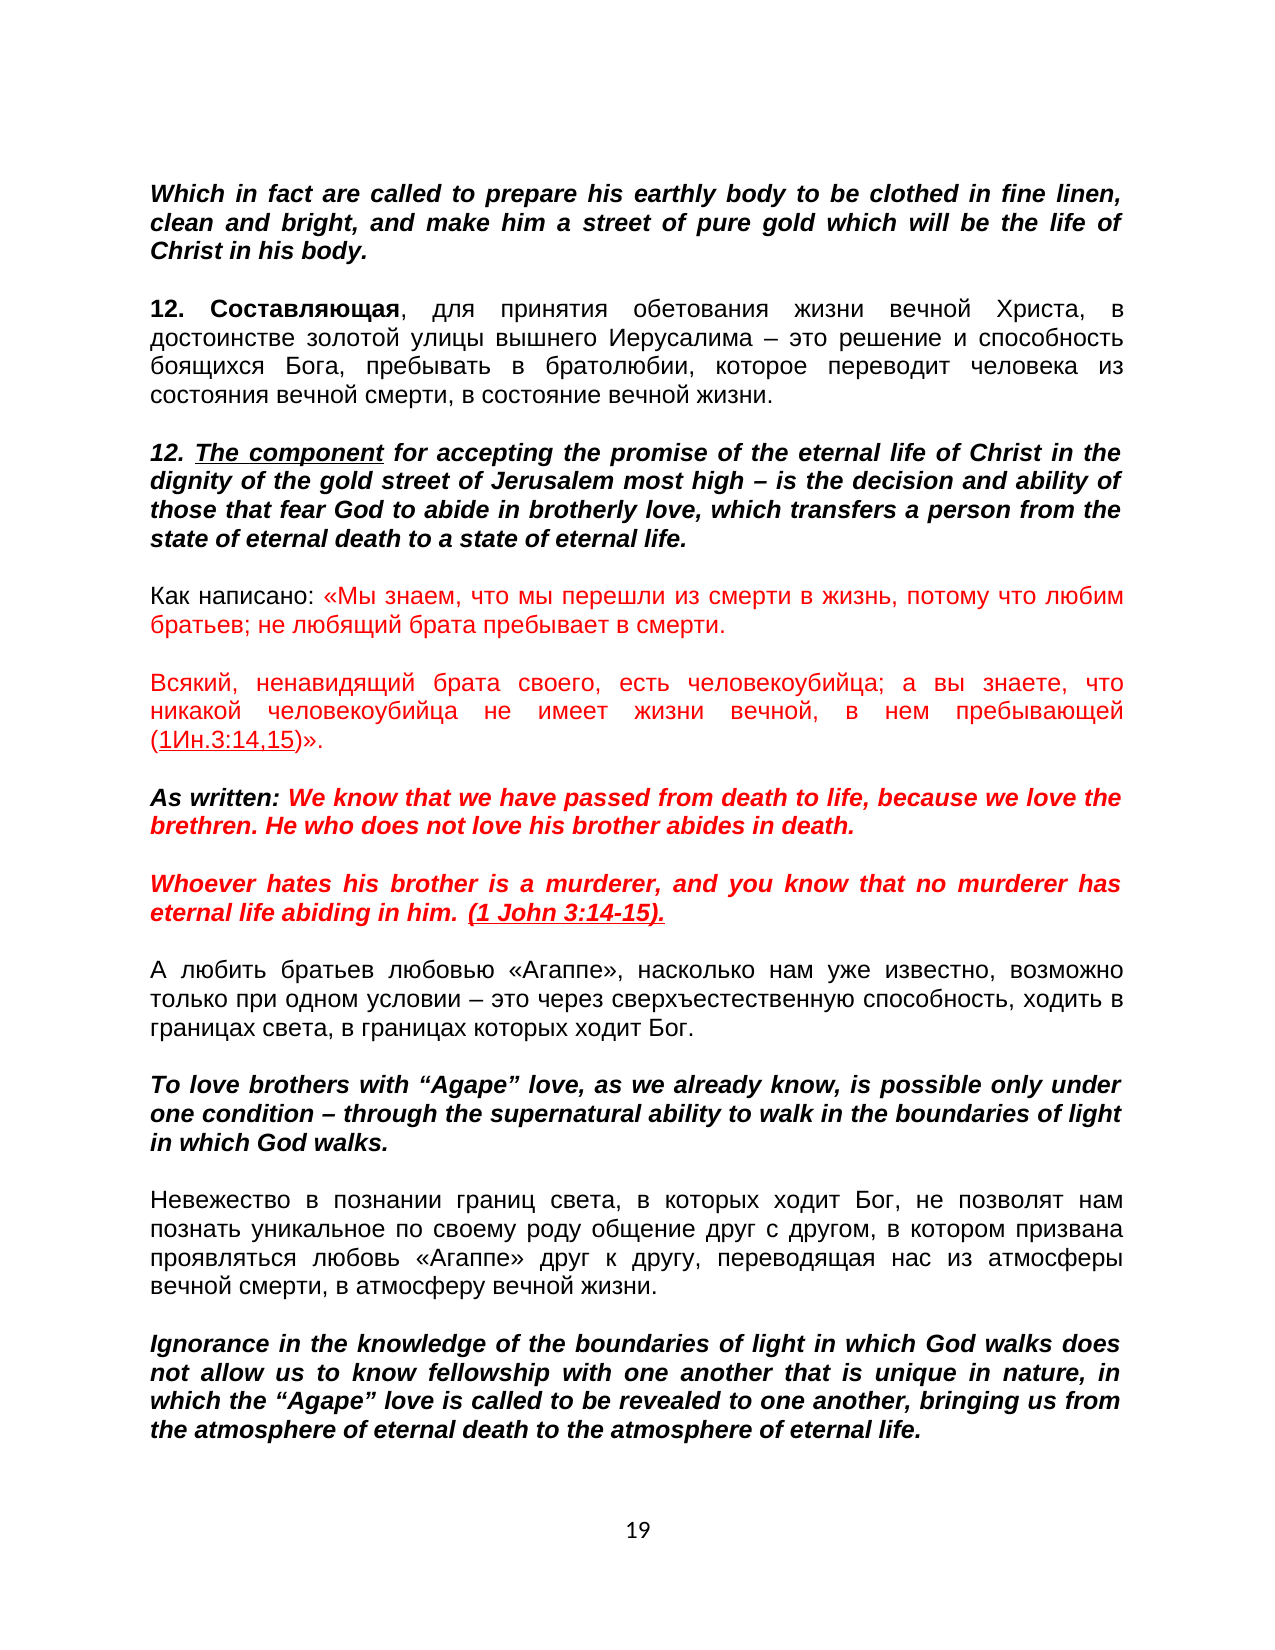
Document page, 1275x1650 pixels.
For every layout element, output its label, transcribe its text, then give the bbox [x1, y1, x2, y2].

text 12. The component for accepting the promise of the eternal life of Christ in the dignity of the gold street of Jerusalem most high – is the decision and ability of those that fear God to abide in brotherly love, which transfers a person from the state of eternal death to a state of eternal life. [150, 437, 1125, 552]
text To love brothers with “Agape” love, as we already know, is possible only under one condition – through the supernatural ability to walk in the boundaries of light in which God walks. [150, 1070, 1125, 1156]
text Whoever hates his brother is a murderer, and you know that no murderer has eternal life abiding in him. (1 John 3:14-15). [150, 869, 1125, 926]
text Ignorance in the knowledge of the boundaries of light in which God walks does not allow us to know fellowship with one another that is unique in nature, in which the “Agape” love is called to be revealed to one another, bringing us from the atmosphere of eternal death to the atmosphere of eternal life. [150, 1329, 1125, 1444]
text Всякий, ненавидящий брата своего, есть человекоубийца; а вы знаете, что никакой человекоубийца не имеет жизни вечной, в нем пребывающей (1Ин.3:14,15)». [150, 667, 1125, 754]
text А любить братьев любовью «Агаппе», насколько нам уже известно, возможно только при одном условии – это через сверхъестественную способность, ходить в границах света, в границах которых ходит Бог. [150, 955, 1125, 1041]
text Невежество в познании границ света, в которых ходит Бог, не позволят нам познать уникальное по своему роду общение друг с другом, в котором призвана проявляться любовь «Агаппе» друг к другу, переводящая нас из атмосферы вечной смерти, в атмосферу вечной жизни. [150, 1185, 1125, 1300]
text Как написано: «Мы знаем, что мы перешли из смерти в жизнь, потому что любим братьев; не любящий брата пребывает в смерти. [150, 581, 1125, 639]
text Which in fact are called to prepare his earthly body to be clothed in fine linen, clean and bright, and make him a street of pure gold which will be the life of Christ in his body. [150, 179, 1125, 265]
text 12. Составляющая, для принятия обетования жизни вечной Христа, в достоинстве золотой улицы вышнего Иерусалима – это решение и способность боящихся Бога, пребывать в братолюбии, которое переводит человека из состояния вечной смерти, в состояние вечной жизни. [150, 294, 1125, 409]
text As written: We know that we have passed from death to life, because we love the brethren. He who does not love his brother abides in death. [150, 782, 1125, 840]
